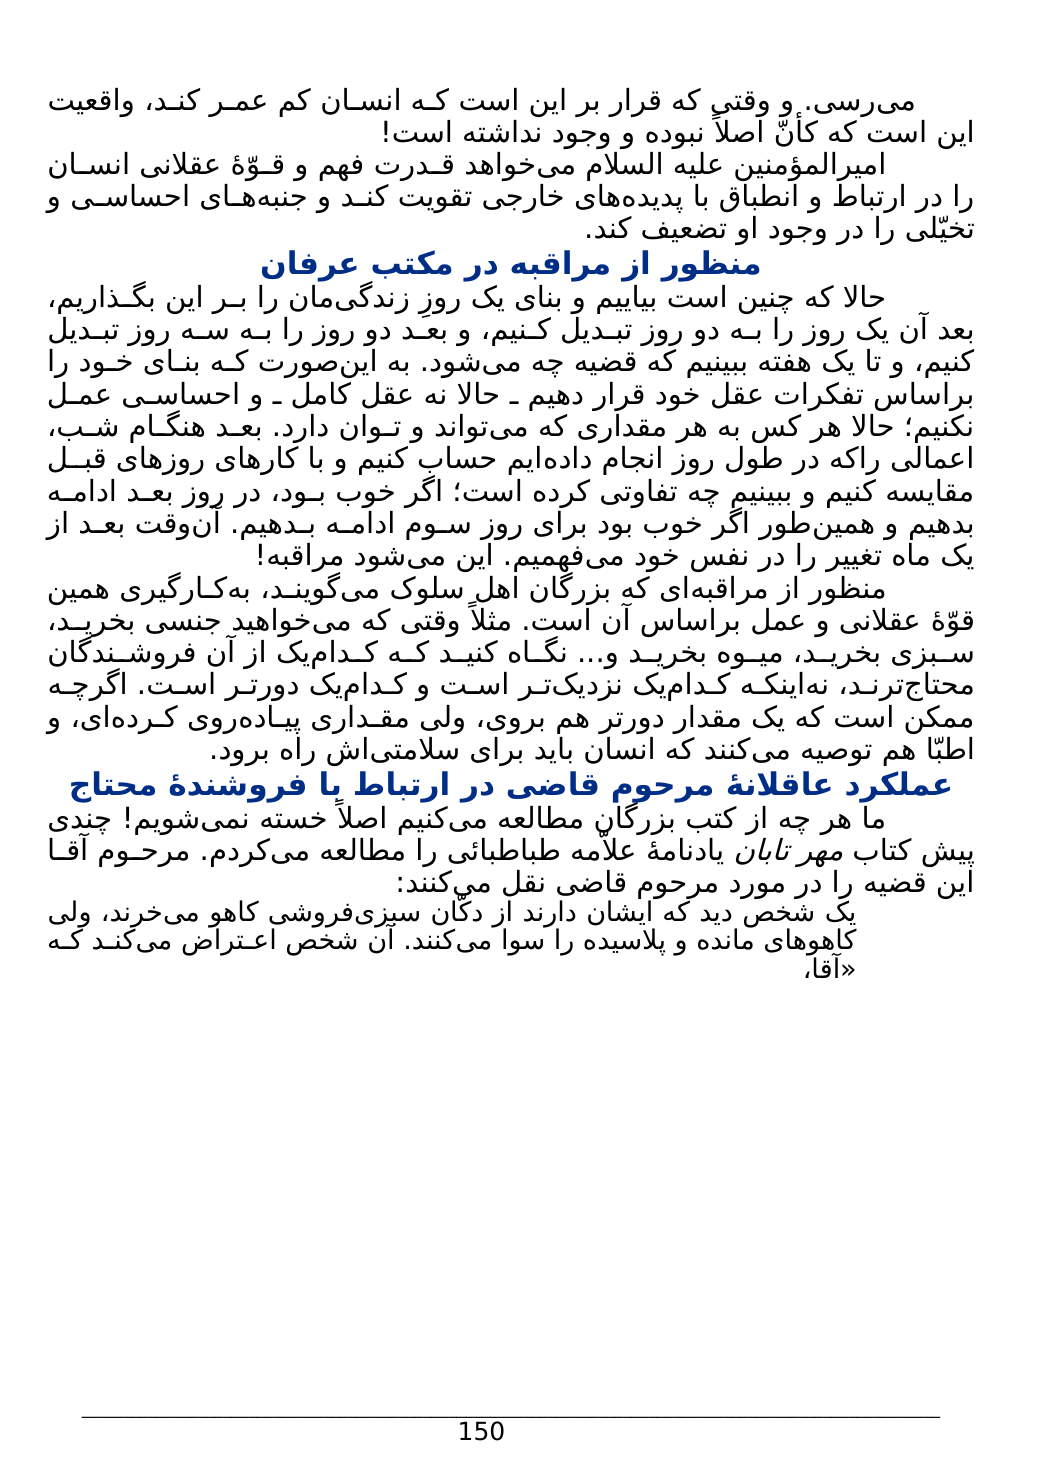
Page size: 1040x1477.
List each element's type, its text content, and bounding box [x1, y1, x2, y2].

text ما هر چه از کتب بزرگان مطالعه می‌کنیم اصلاً خسته نمی‌شویم! چندی پیش کتاب مهر تابان یادنامۀ علاّمه طباطبائی را مطالعه می‌کردم. مرحوم آقا این قضیه را در مورد مرحوم قاضی نقل می‌کنند: [47, 802, 975, 899]
text حالا که چنین است بیاییم و بنای یک روزِ زندگی‌مان را بر این بگذاریم، بعد آن یک روز را به دو روز تبدیل کنیم، و بعد دو روز را به سه روز تبدیل کنیم، و تا یک هفته ببینیم که قضیه چه می‌شود. به این‌صورت که بنای خود را براساس تفکرات عقل خود قرار دهیم ـ حالا نه عقل کامل ـ و احساسی عمل نکنیم؛ حالا هر کس به هر مقداری که می‌تواند و توان دارد. بعد هنگام شب، اعمالی راکه در طول روز انجام داده‌ایم حساب کنیم و با کارهای روزهای قبل مقایسه کنیم و ببینیم چه تفاوتی کرده است؛ اگر خوب بود، در روز بعد ادامه بدهیم و همین‌طور اگر خوب بود برای روز سوم ادامه بدهیم. آن‌وقت بعد از یک ماه تغییر را در نفس خود می‌فهمیم. این می‌شود مراقبه! [47, 282, 975, 572]
subtitle منظور از مراقبه در مکتب عرفان [47, 246, 975, 282]
text منظور از مراقبه‌ای که بزرگان اهل سلوک می‌گویند، به‌کارگیری همین قوّۀ عقلانی و عمل براساس آن است. مثلاً وقتی که می‌خواهید جنسی بخرید، سبزی بخرید، میوه بخرید و... نگاه کنید که کدام‌یک از آن فروشندگان محتاج‌ترند، نه‌اینکه کدام‌یک نزدیک‌تر است و کدام‌یک دورتر است. اگرچه ممکن است که یک مقدار دورتر هم بروی، ولی مقداری پیاده‌روی کرده‌ای، و اطبّا هم توصیه می‌کنند که انسان باید برای سلامتی‌اش راه برود. [47, 572, 975, 766]
subtitle عملکرد عاقلانۀ مرحوم قاضی در ارتباط با فروشندۀ محتاج‌ [47, 766, 975, 802]
text می‌رسی. و وقتی که قرار بر این است که انسان کم عمر کند، واقعیت این است که کأنّ اصلاً نبوده و وجود نداشته است! [47, 84, 975, 149]
text امیرالمؤمنین علیه السلام می‌خواهد قدرت فهم و قوّۀ عقلانی انسان را در ارتباط و انطباق با پدیده‌های خارجی تقویت کند و جنبه‌های احساسی و تخیّلی را در وجود او تضعیف کند. [47, 149, 975, 246]
text یک شخص دید که ایشان دارند از دکّان سبزی‌فروشی کاهو می‌خرند، ولی کاهوهای مانده و پلاسیده را سوا می‌کنند. آن شخص اعتراض می‌کند که «آقا، [47, 899, 857, 984]
